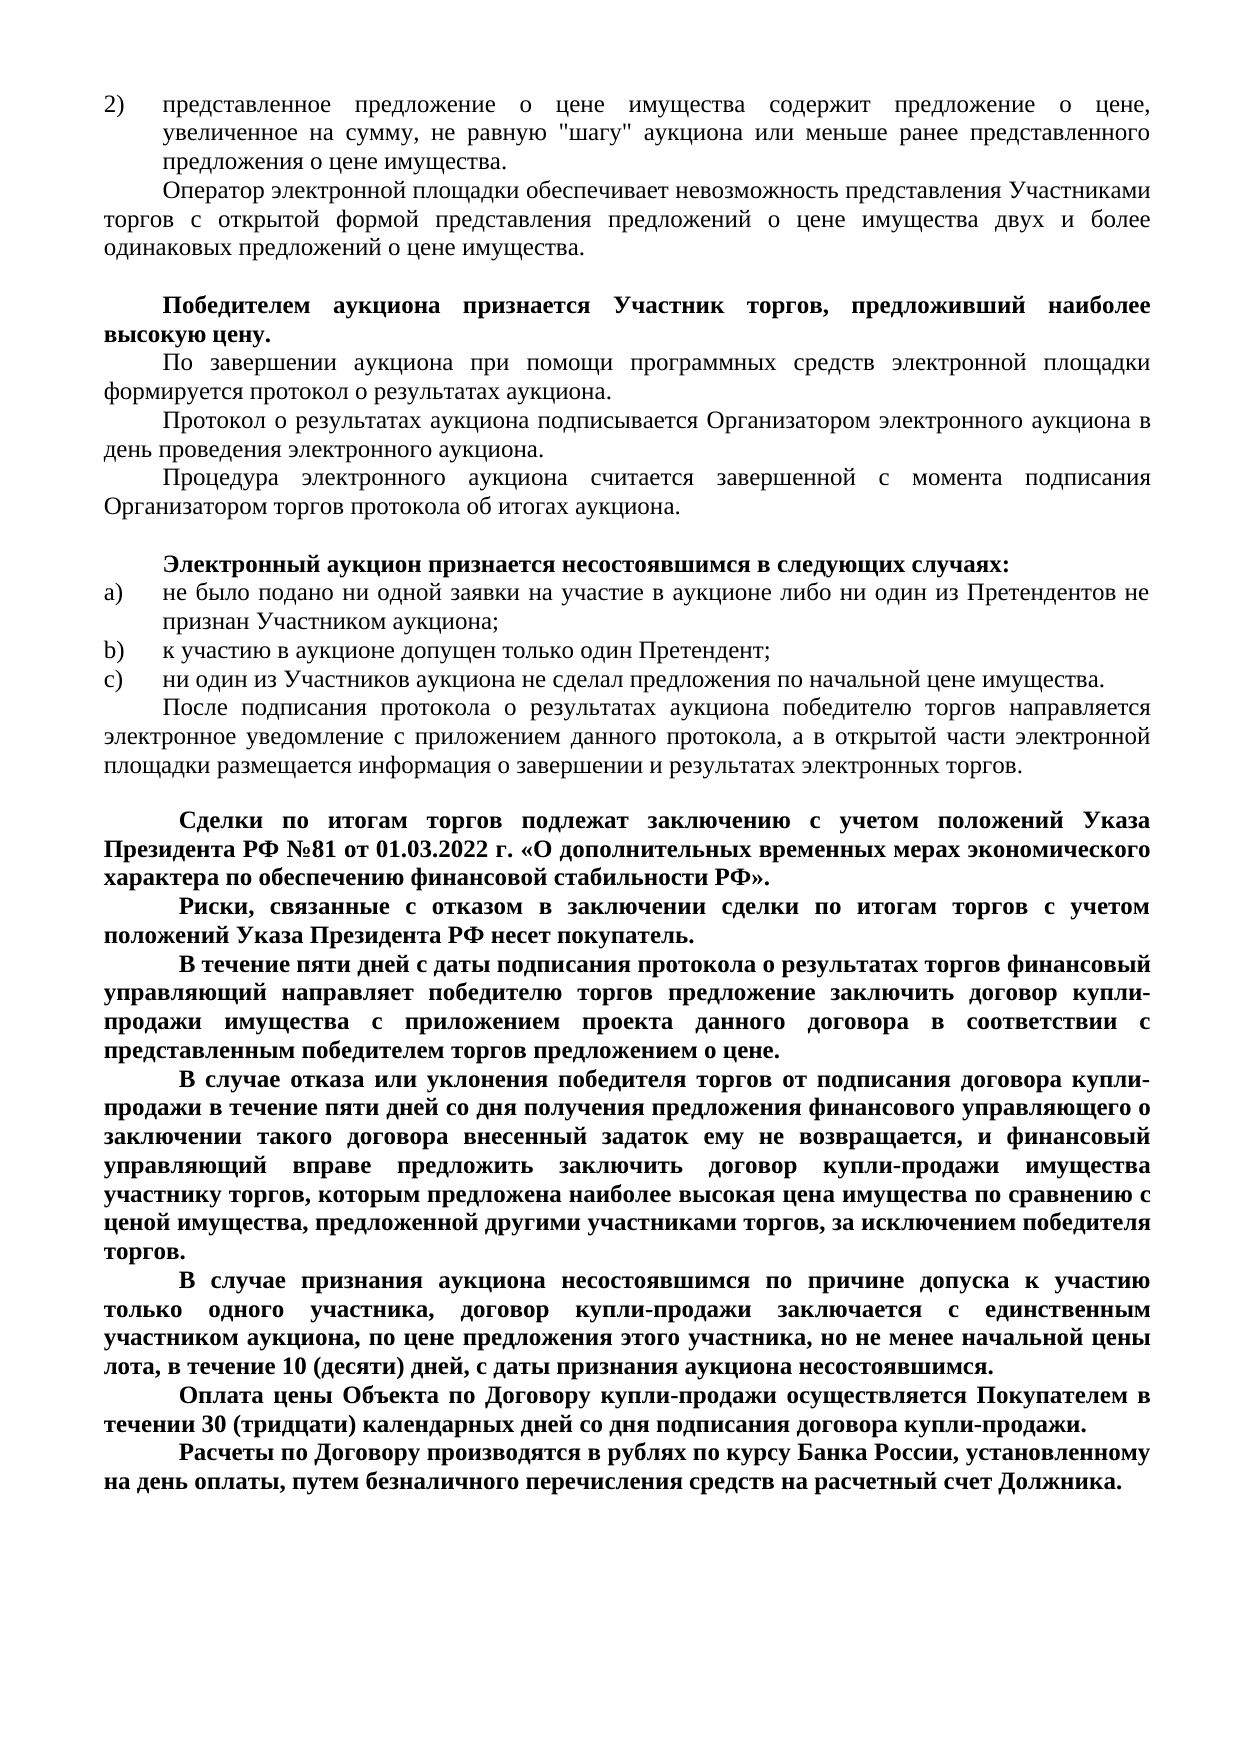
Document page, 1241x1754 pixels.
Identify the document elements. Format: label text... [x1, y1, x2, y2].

text После подписания протокола о результатах аукциона победителю торгов направляется электронное уведомление с приложением данного протокола, а в открытой части электронной площадки размещается информация о завершении и результатах электронных торгов. [103, 692, 1152, 779]
text В течение пяти дней с даты подписания протокола о результатах торгов финансовый управляющий направляет победителю торгов предложение заключить договор купли-продажи имущества с приложением проекта данного договора в соответствии с представленным победителем торгов предложением о цене. [103, 949, 1152, 1064]
text В случае отказа или уклонения победителя торгов от подписания договора купли-продажи в течение пяти дней со дня получения предложения финансового управляющего о заключении такого договора внесенный задаток ему не возвращается, и финансовый управляющий вправе предложить заключить договор купли-продажи имущества участнику торгов, которым предложена наиболее высокая цена имущества по сравнению с ценой имущества, предложенной другими участниками торгов, за исключением победителя торгов. [103, 1064, 1152, 1265]
text Расчеты по Договору производятся в рублях по курсу Банка России, установленному на день оплаты, путем безналичного перечисления средств на расчетный счет Должника. [103, 1437, 1152, 1495]
text По завершении аукциона при помощи программных средств электронной площадки формируется протокол о результатах аукциона. [103, 347, 1152, 405]
list к участию в аукционе допущен только один Претендент; [103, 635, 1152, 664]
text Процедура электронного аукциона считается завершенной с момента подписания Организатором торгов протокола об итогах аукциона. [103, 462, 1152, 520]
text Сделки по итогам торгов подлежат заключению с учетом положений Указа Президента РФ №81 от 01.03.2022 г. «О дополнительных временных мерах экономического характера по обеспечению финансовой стабильности РФ». [103, 805, 1152, 891]
list представленное предложение о цене имущества содержит предложение о цене, увеличенное на сумму, не равную "шагу" аукциона или меньше ранее представленного предложения о цене имущества. [103, 89, 1152, 175]
text Оператор электронной площадки обеспечивает невозможность представления Участниками торгов с открытой формой представления предложений о цене имущества двух и более одинаковых предложений о цене имущества. [103, 175, 1152, 261]
text Оплата цены Объекта по Договору купли-продажи осуществляется Покупателем в течении 30 (тридцати) календарных дней со дня подписания договора купли-продажи. [103, 1380, 1152, 1437]
list ни один из Участников аукциона не сделал предложения по начальной цене имущества. [103, 664, 1152, 692]
text Риски, связанные с отказом в заключении сделки по итогам торгов с учетом положений Указа Президента РФ несет покупатель. [103, 891, 1152, 949]
text В случае признания аукциона несостоявшимся по причине допуска к участию только одного участника, договор купли-продажи заключается с единственным участником аукциона, по цене предложения этого участника, но не менее начальной цены лота, в течение 10 (десяти) дней, с даты признания аукциона несостоявшимся. [103, 1265, 1152, 1380]
text Электронный аукцион признается несостоявшимся в следующих случаях: [103, 549, 1152, 577]
list не было подано ни одной заявки на участие в аукционе либо ни один из Претендентов не признан Участником аукциона; [103, 577, 1152, 635]
text Победителем аукциона признается Участник торгов, предложивший наиболее высокую цену. [103, 290, 1152, 347]
text Протокол о результатах аукциона подписывается Организатором электронного аукциона в день проведения электронного аукциона. [103, 405, 1152, 462]
